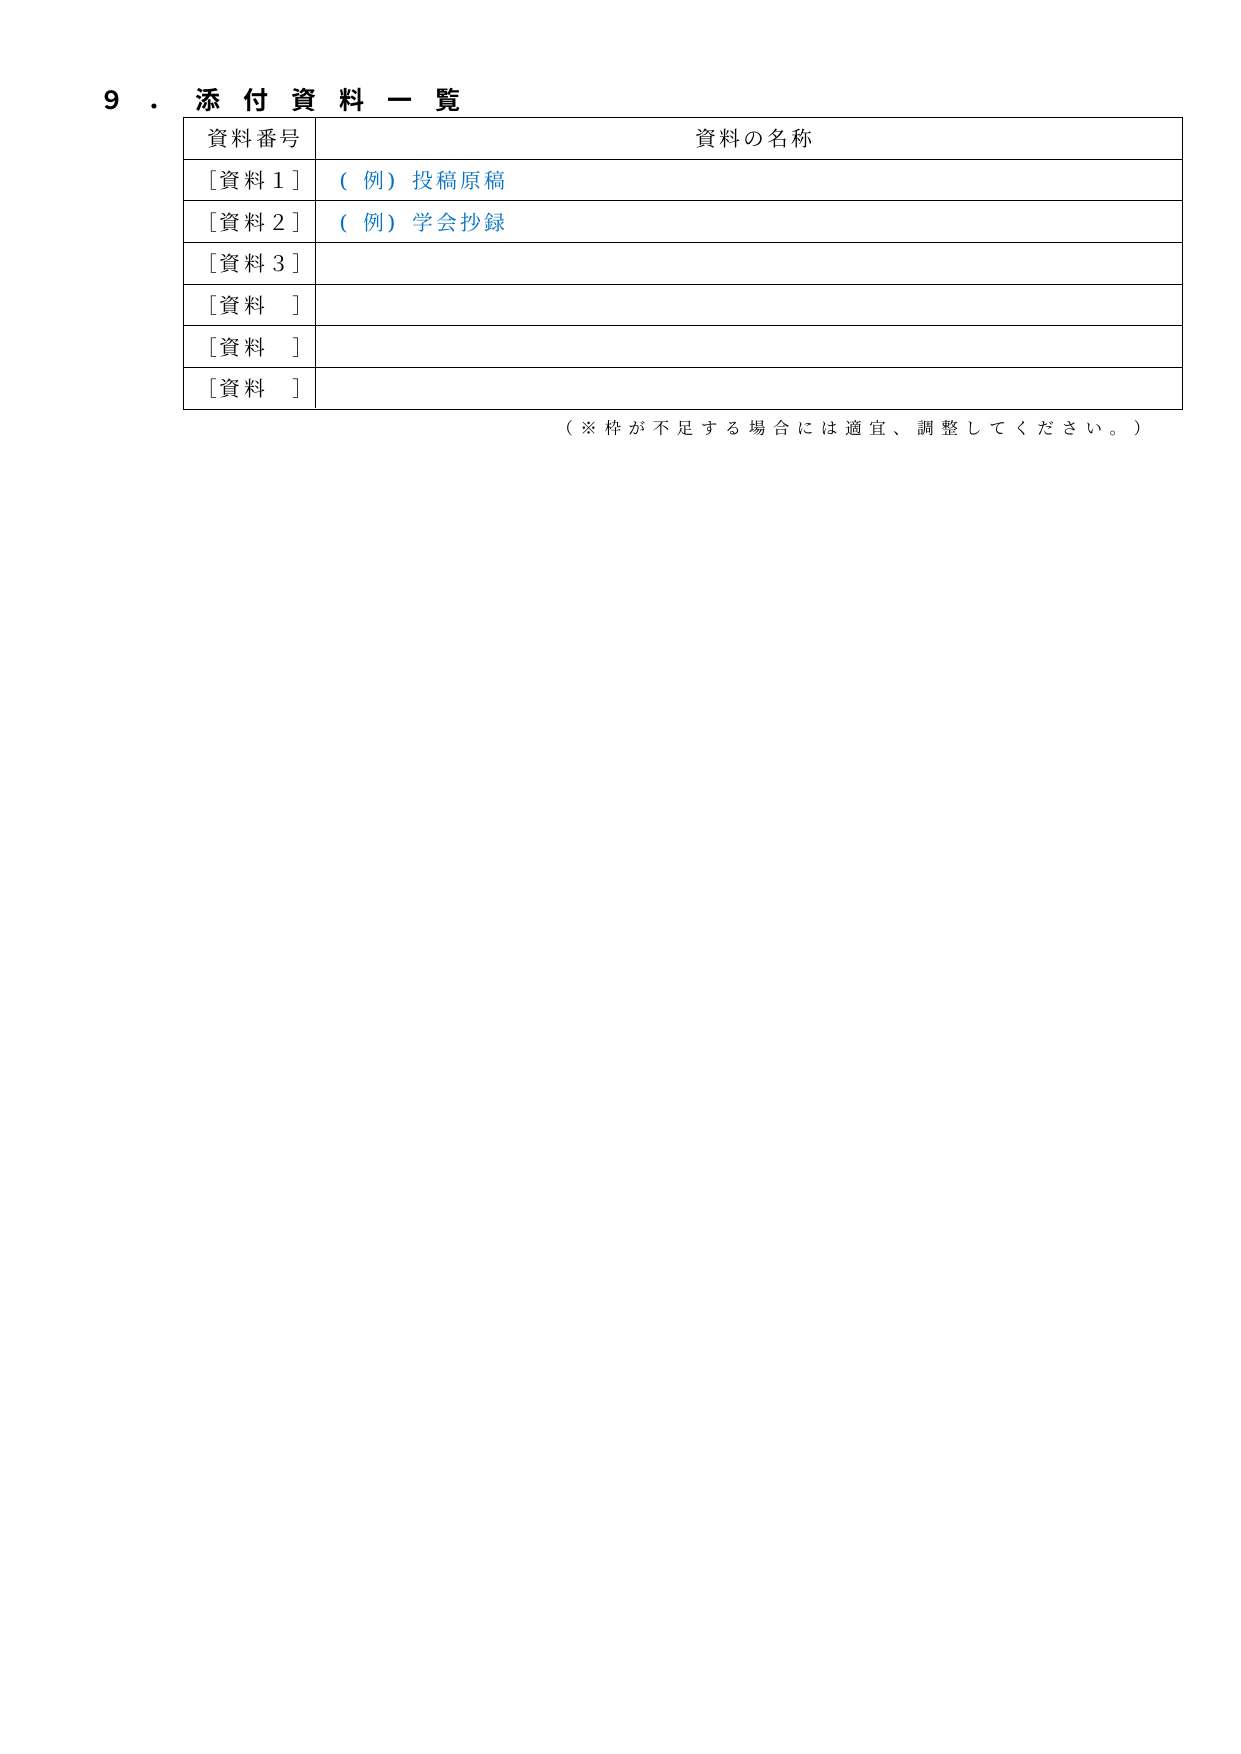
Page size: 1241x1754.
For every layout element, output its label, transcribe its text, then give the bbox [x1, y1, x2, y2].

table_cell [316, 285, 1182, 325]
table_cell [316, 368, 1182, 408]
text （※枠が不足する場合には適宜、調整してください。） [99, 409, 1158, 446]
table_header 資料の名称 [316, 118, 1182, 158]
table_cell ［資料 ］ [184, 326, 315, 367]
table_cell ［資料３］ [184, 243, 315, 283]
table_cell ［資料２］ [184, 201, 315, 242]
table_header 資料番号 [184, 118, 315, 158]
table_cell ［資料１］ [184, 160, 315, 200]
table_cell ［資料 ］ [184, 368, 315, 408]
table_cell ［資料 ］ [184, 285, 315, 325]
table_cell (例)投稿原稿 [316, 160, 1182, 200]
table_cell (例)学会抄録 [316, 201, 1182, 242]
table_cell [316, 326, 1182, 367]
table_cell [316, 243, 1182, 283]
subtitle ９．添付資料一覧 [99, 80, 1158, 117]
